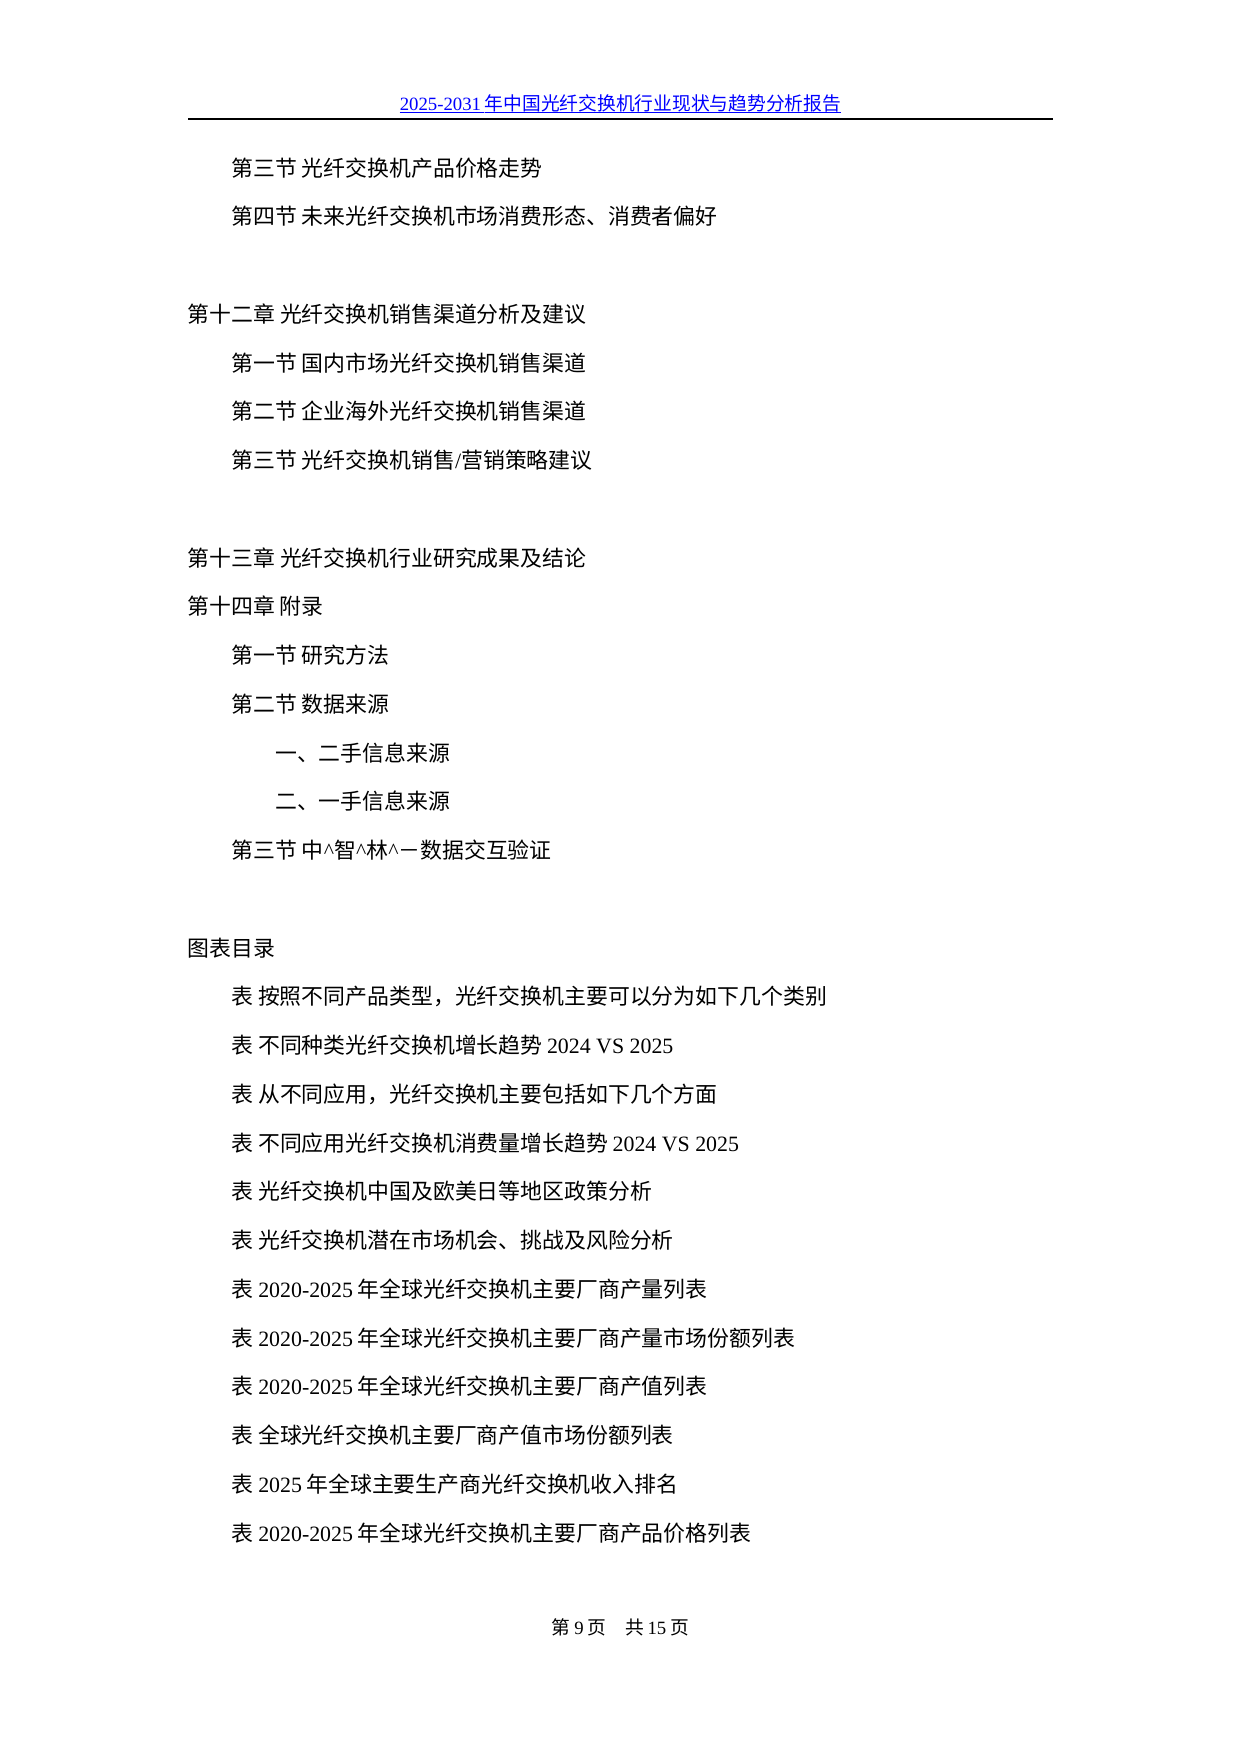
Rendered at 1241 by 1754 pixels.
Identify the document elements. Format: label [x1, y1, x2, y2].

text [187, 150, 1053, 1548]
